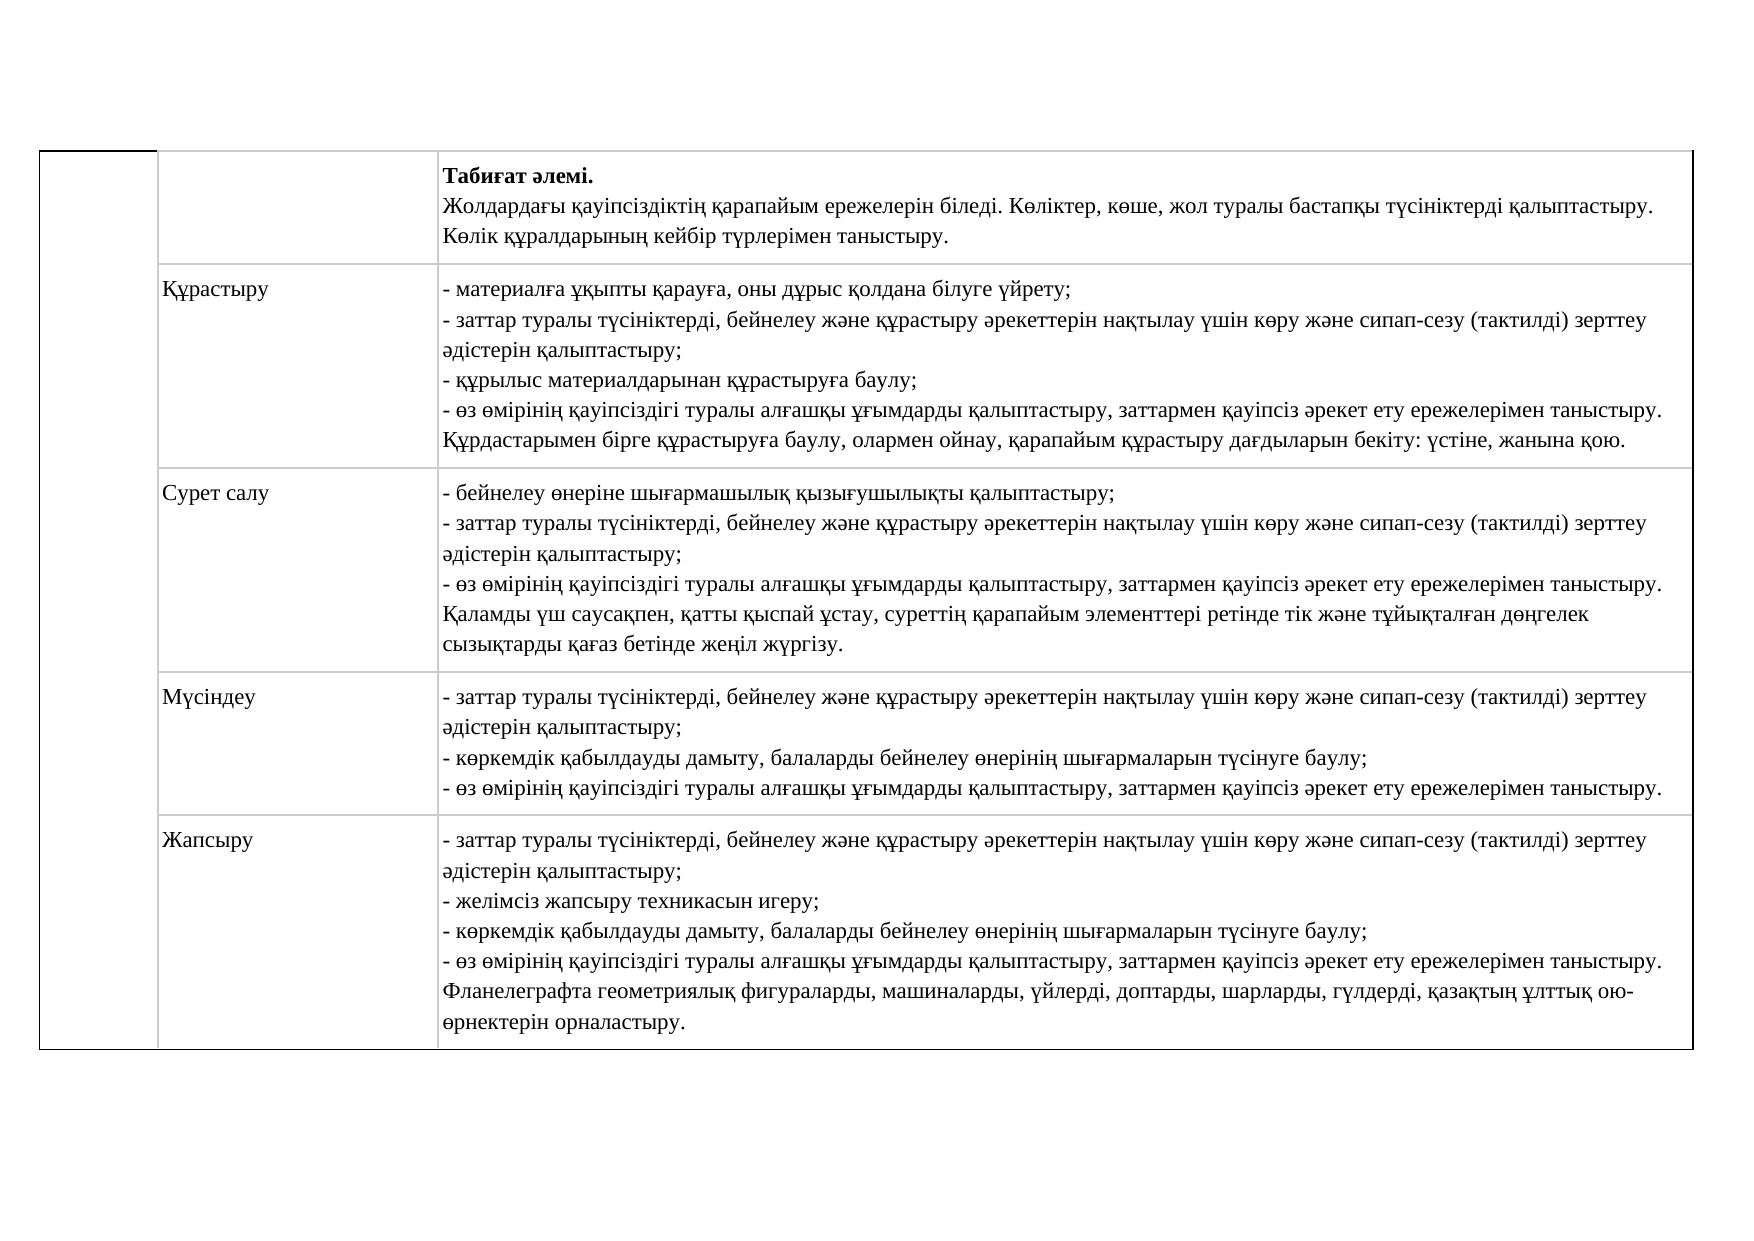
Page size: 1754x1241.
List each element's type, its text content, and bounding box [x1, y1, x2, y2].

table_cell Құрастыру [159, 265, 437, 467]
table_cell - материалға ұқыпты қарауға, оны дұрыс қолдана білуге үйрету; - заттар туралы түсініктерді, бейнелеу және құрастыру әрекеттерін нақтылау үшін көру және сипап-сезу (тактилді) зерттеу әдістерін қалыптастыру; - құрылыс материалдарынан құрастыруға баулу; - өз өмірінің қауіпсіздігі туралы алғашқы ұғымдарды қалыптастыру, заттармен қауіпсіз әрекет ету ережелерімен таныстыру. Құрдастарымен бірге құрастыруға баулу, олармен ойнау, қарапайым құрастыру дағдыларын бекіту: үстіне, жанына қою. [439, 265, 1692, 467]
table_cell - заттар туралы түсініктерді, бейнелеу және құрастыру әрекеттерін нақтылау үшін көру және сипап-сезу (тактилді) зерттеу әдістерін қалыптастыру; - көркемдік қабылдауды дамыту, балаларды бейнелеу өнерінің шығармаларын түсінуге баулу; - өз өмірінің қауіпсіздігі туралы алғашқы ұғымдарды қалыптастыру, заттармен қауіпсіз әрекет ету ережелерімен таныстыру. [439, 673, 1692, 814]
table_cell Мүсіндеу [159, 673, 437, 814]
table_cell Сурет салу [159, 469, 437, 671]
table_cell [159, 152, 437, 263]
table_cell - заттар туралы түсініктерді, бейнелеу және құрастыру әрекеттерін нақтылау үшін көру және сипап-сезу (тактилді) зерттеу әдістерін қалыптастыру; - желімсіз жапсыру техникасын игеру; - көркемдік қабылдауды дамыту, балаларды бейнелеу өнерінің шығармаларын түсінуге баулу; - өз өмірінің қауіпсіздігі туралы алғашқы ұғымдарды қалыптастыру, заттармен қауіпсіз әрекет ету ережелерімен таныстыру. Фланелеграфта геометриялық фигураларды, машиналарды, үйлерді, доптарды, шарларды, гүлдерді, қазақтың ұлттық ою-өрнектерін орналастыру. [439, 816, 1692, 1048]
table_cell - бейнелеу өнеріне шығармашылық қызығушылықты қалыптастыру; - заттар туралы түсініктерді, бейнелеу және құрастыру әрекеттерін нақтылау үшін көру және сипап-сезу (тактилді) зерттеу әдістерін қалыптастыру; - өз өмірінің қауіпсіздігі туралы алғашқы ұғымдарды қалыптастыру, заттармен қауіпсіз әрекет ету ережелерімен таныстыру. Қаламды үш саусақпен, қатты қыспай ұстау, суреттің қарапайым элементтері ретінде тік және тұйықталған дөңгелек сызықтарды қағаз бетінде жеңіл жүргізу. [439, 469, 1692, 671]
table_cell Жапсыру [159, 816, 437, 1048]
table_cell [439, 152, 1692, 263]
